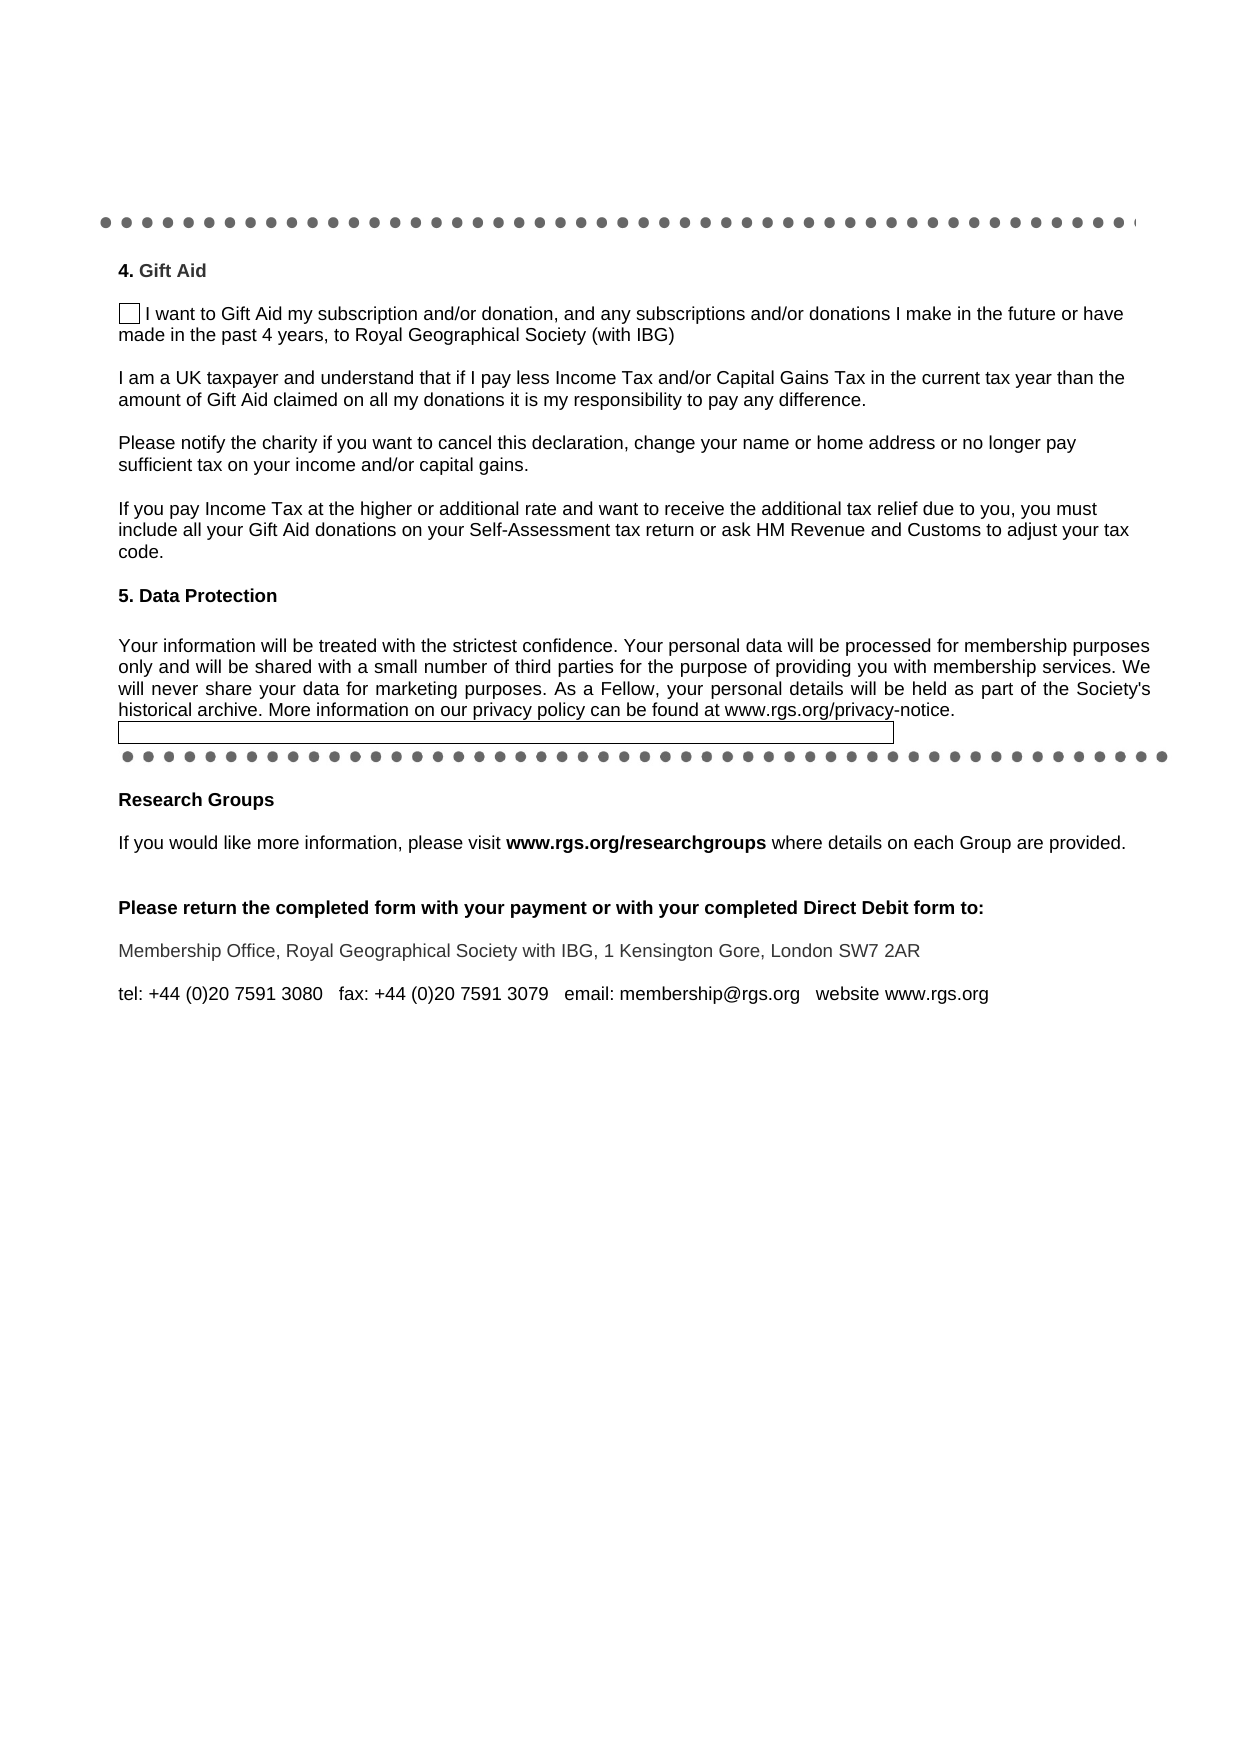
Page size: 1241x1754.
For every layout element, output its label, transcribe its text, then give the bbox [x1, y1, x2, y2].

text Research Groups [118, 789, 1152, 811]
picture [96, 209, 1136, 234]
picture [118, 743, 1174, 768]
text I am a UK taxpayer and understand that if I pay less Income Tax and/or Capital Gains Tax in the current tax year than the amount of Gift Aid claimed on all my donations it is my responsibility to pay any difference. [118, 367, 1152, 410]
text If you pay Income Tax at the higher or additional rate and want to receive the additional tax relief due to you, you must include all your Gift Aid donations on your Self-Assessment tax return or ask HM Revenue and Customs to adjust your tax code. [118, 498, 1152, 585]
text 5. Data Protection [118, 585, 1152, 607]
text If you would like more rmation, please visit www.rgs.org/researchgroups where details on each Group are provided. [118, 832, 1152, 854]
text Your information will be treated with the strictest confidence. Your personal data will be processed for membership purposes only and will be shared with a small number of third parties for the purpose of providing you with membership services. We will never share your data for marketing purposes. As a Fellow, your personal details will be held as part of the Society's historical archive. More information on our privacy policy can be found at www.rgs.org/privacy-notice. [118, 634, 1152, 721]
text tel: +44 (0)20 7591 3080 fax: +44 (0)20 7591 3079 email: membership@rgs.org website www.rgs.org [118, 983, 1152, 1005]
text Please notify the charity if you want to cancel this declaration, change your name or home address or no longer pay sufficient tax on your income and/or capital gains. [118, 432, 1152, 498]
text Office, Royal Geographical Society with IBG, 1 Kensington Gore, SW7 2AR [118, 940, 1152, 962]
text 4. Gift Aid [118, 238, 1152, 281]
text I want to Gift Aid my subscription and/or donation, and any subscriptions and/or donations I make in the future or have made in the past 4 years, to Royal Geographical Society (with IBG) [118, 302, 1152, 346]
text Please return the completed form with your payment or with your completed Direct Debit form to: [118, 897, 1152, 918]
